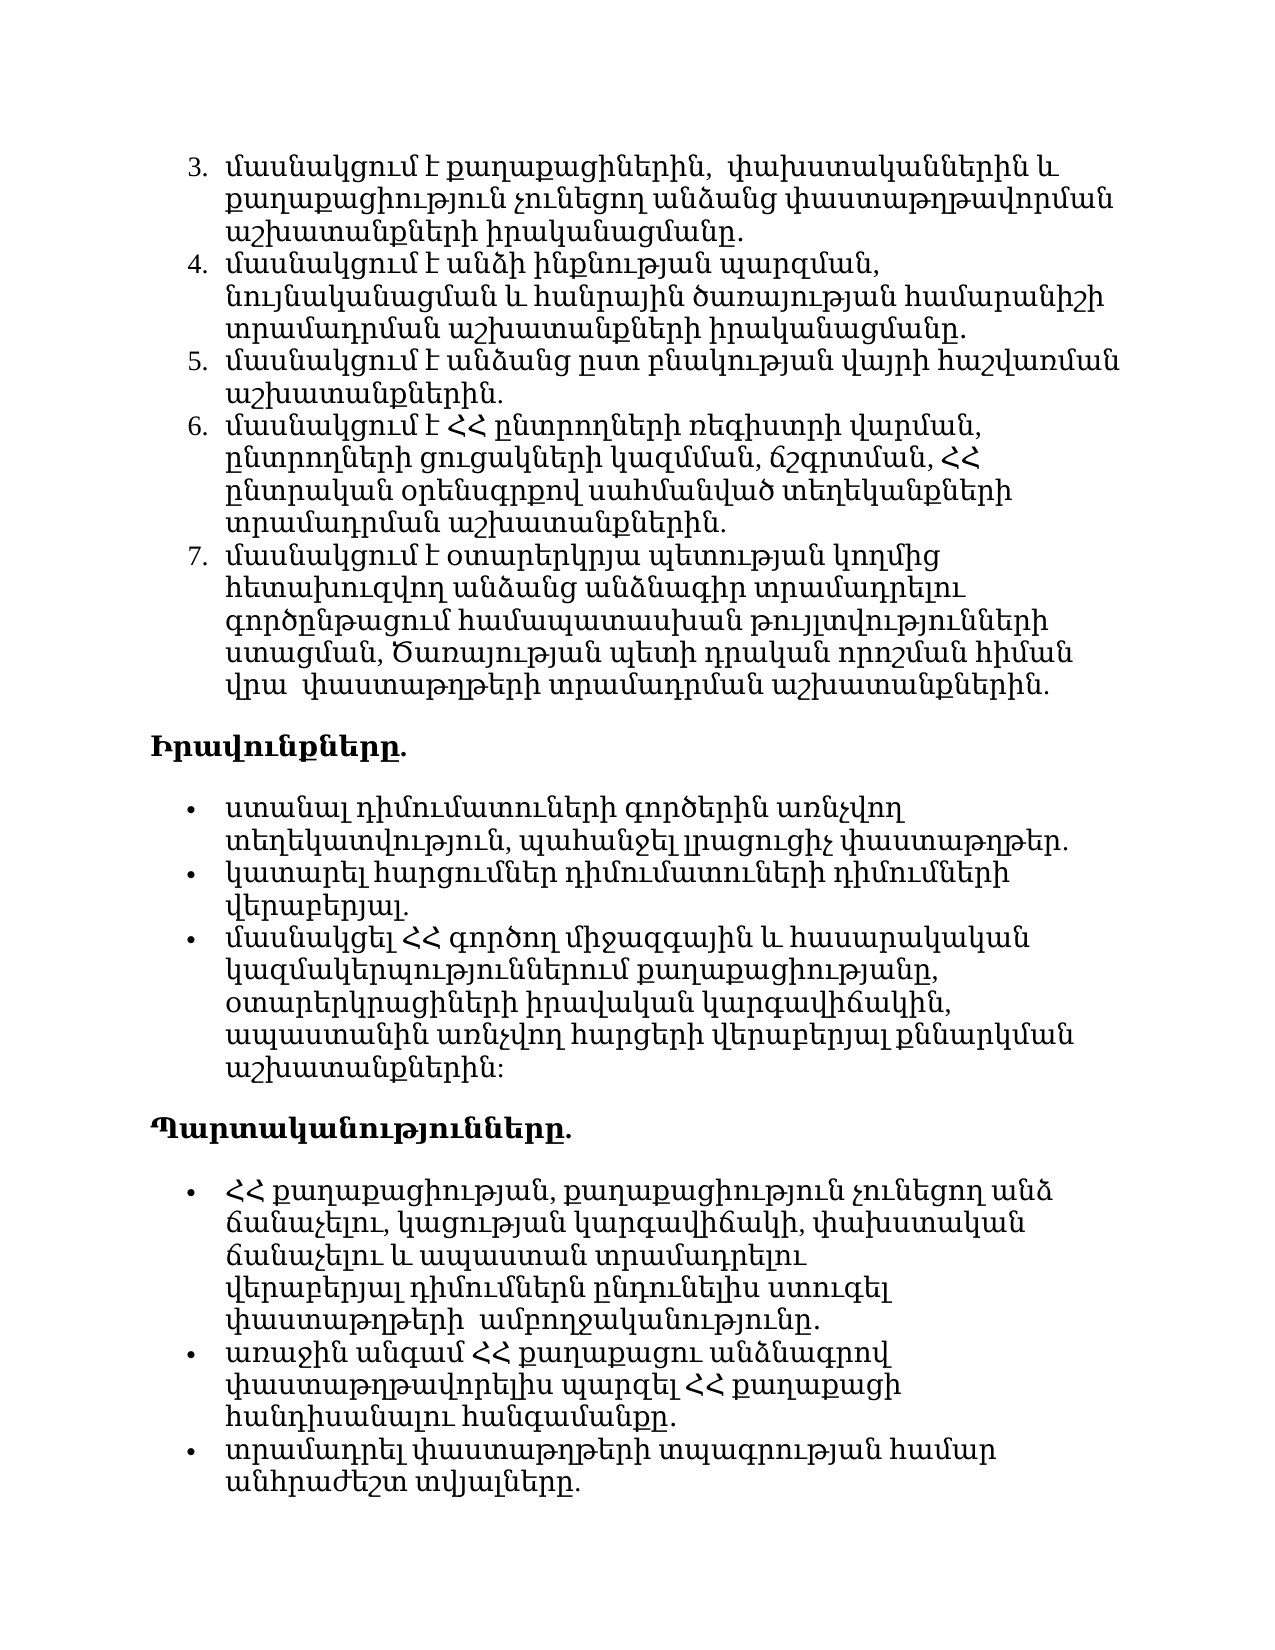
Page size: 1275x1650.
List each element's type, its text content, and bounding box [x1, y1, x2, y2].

list առաջին անգամ ՀՀ քաղաքացու անձնագրով փաստաթղթավորելիս պարզել ՀՀ քաղաքացի հանդիսանալու հանգամանքը․ [187, 1336, 1125, 1433]
text Պարտականությունները. [150, 1112, 1125, 1144]
text Իրավունքները. [150, 730, 1125, 762]
list մասնակցել ՀՀ գործող միջազգային և հասարակական կազմակերպություններում քաղաքացիությանը, օտարերկրացիների իրավական կարգավիճակին, ապաստանին առնչվող հարցերի վերաբերյալ քննարկման աշխատանքներին: [187, 921, 1125, 1083]
list մասնակցում է քաղաքացիներին, փախստականներին և քաղաքացիություն չունեցող անձանց փաստաթղթավորման աշխատանքների իրականացմանը․ [187, 150, 1125, 247]
list ստանալ դիմումատուների գործերին առնչվող տեղեկատվություն, պահանջել լրացուցիչ փաստաթղթեր. [187, 791, 1125, 856]
list մասնակցում է անձի ինքնության պարզման, նույնականացման և հանրային ծառայության համարանիշի տրամադրման աշխատանքների իրականացմանը․ [187, 247, 1125, 344]
list ՀՀ քաղաքացիության, քաղաքացիություն չունեցող անձ ճանաչելու, կացության կարգավիճակի, փախստական ճանաչելու և ապաստան տրամադրելու վերաբերյալ դիմումներն ընդունելիս ստուգել փաստաթղթերի ամբողջականությունը․ [187, 1174, 1125, 1336]
list կատարել հարցումներ դիմումատուների դիմումների վերաբերյալ. [187, 856, 1125, 921]
list մասնակցում է անձանց ըստ բնակության վայրի հաշվառման աշխատանքներին. [187, 344, 1125, 409]
list տրամադրել փաստաթղթերի տպագրության համար անհրաժեշտ տվյալները. [187, 1433, 1125, 1498]
list մասնակցում է օտարերկրյա պետության կողմից հետախուզվող անձանց անձնագիր տրամադրելու գործընթացում համապատասխան թույլտվությունների ստացման, Ծառայության պետի դրական որոշման հիման վրա փաստաթղթերի տրամադրման աշխատանքներին. [187, 539, 1125, 701]
list մասնակցում է ՀՀ ընտրողների ռեգիստրի վարման, ընտրողների ցուցակների կազմման, ճշգրտման, ՀՀ ընտրական օրենսգրքով սահմանված տեղեկանքների տրամադրման աշխատանքներին. [187, 409, 1125, 539]
